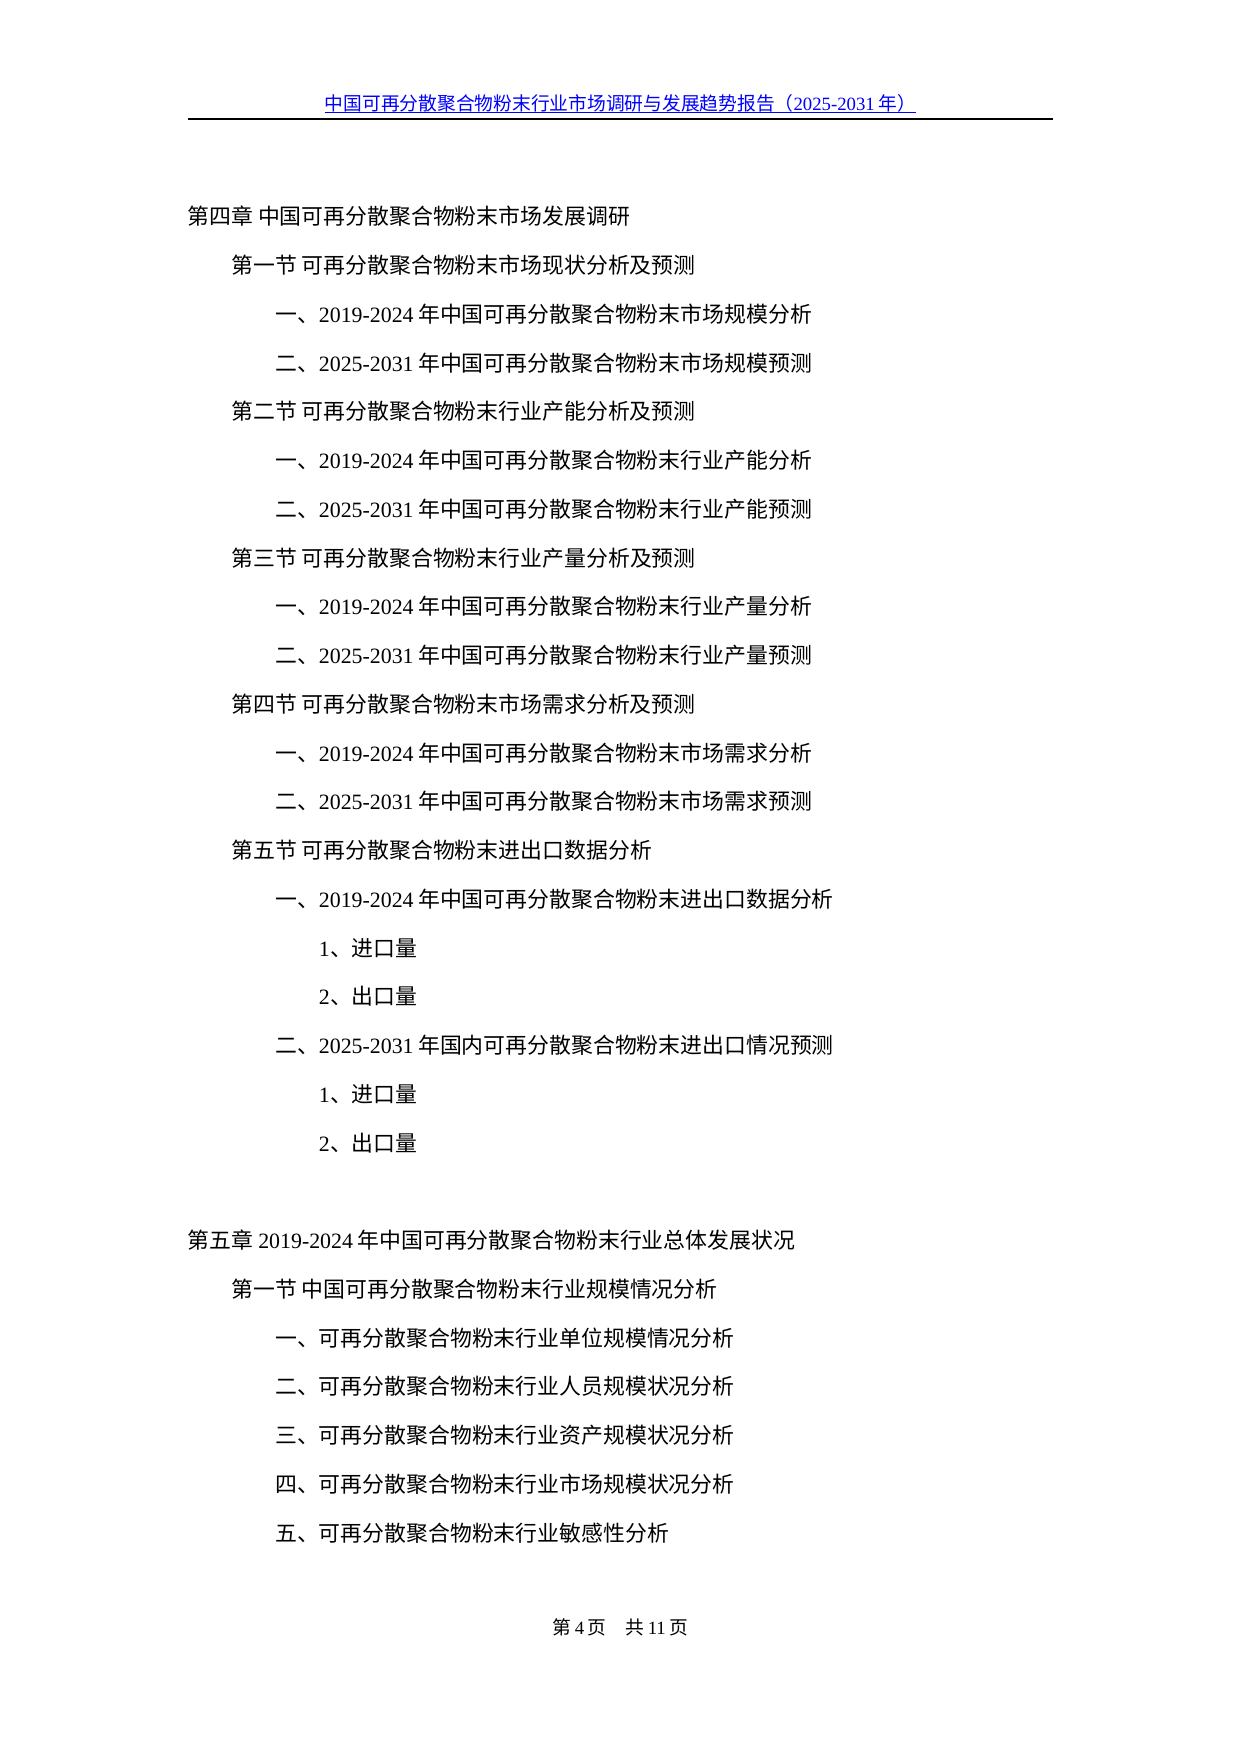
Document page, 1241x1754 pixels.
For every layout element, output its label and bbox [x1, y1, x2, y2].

text [187, 150, 1053, 1548]
